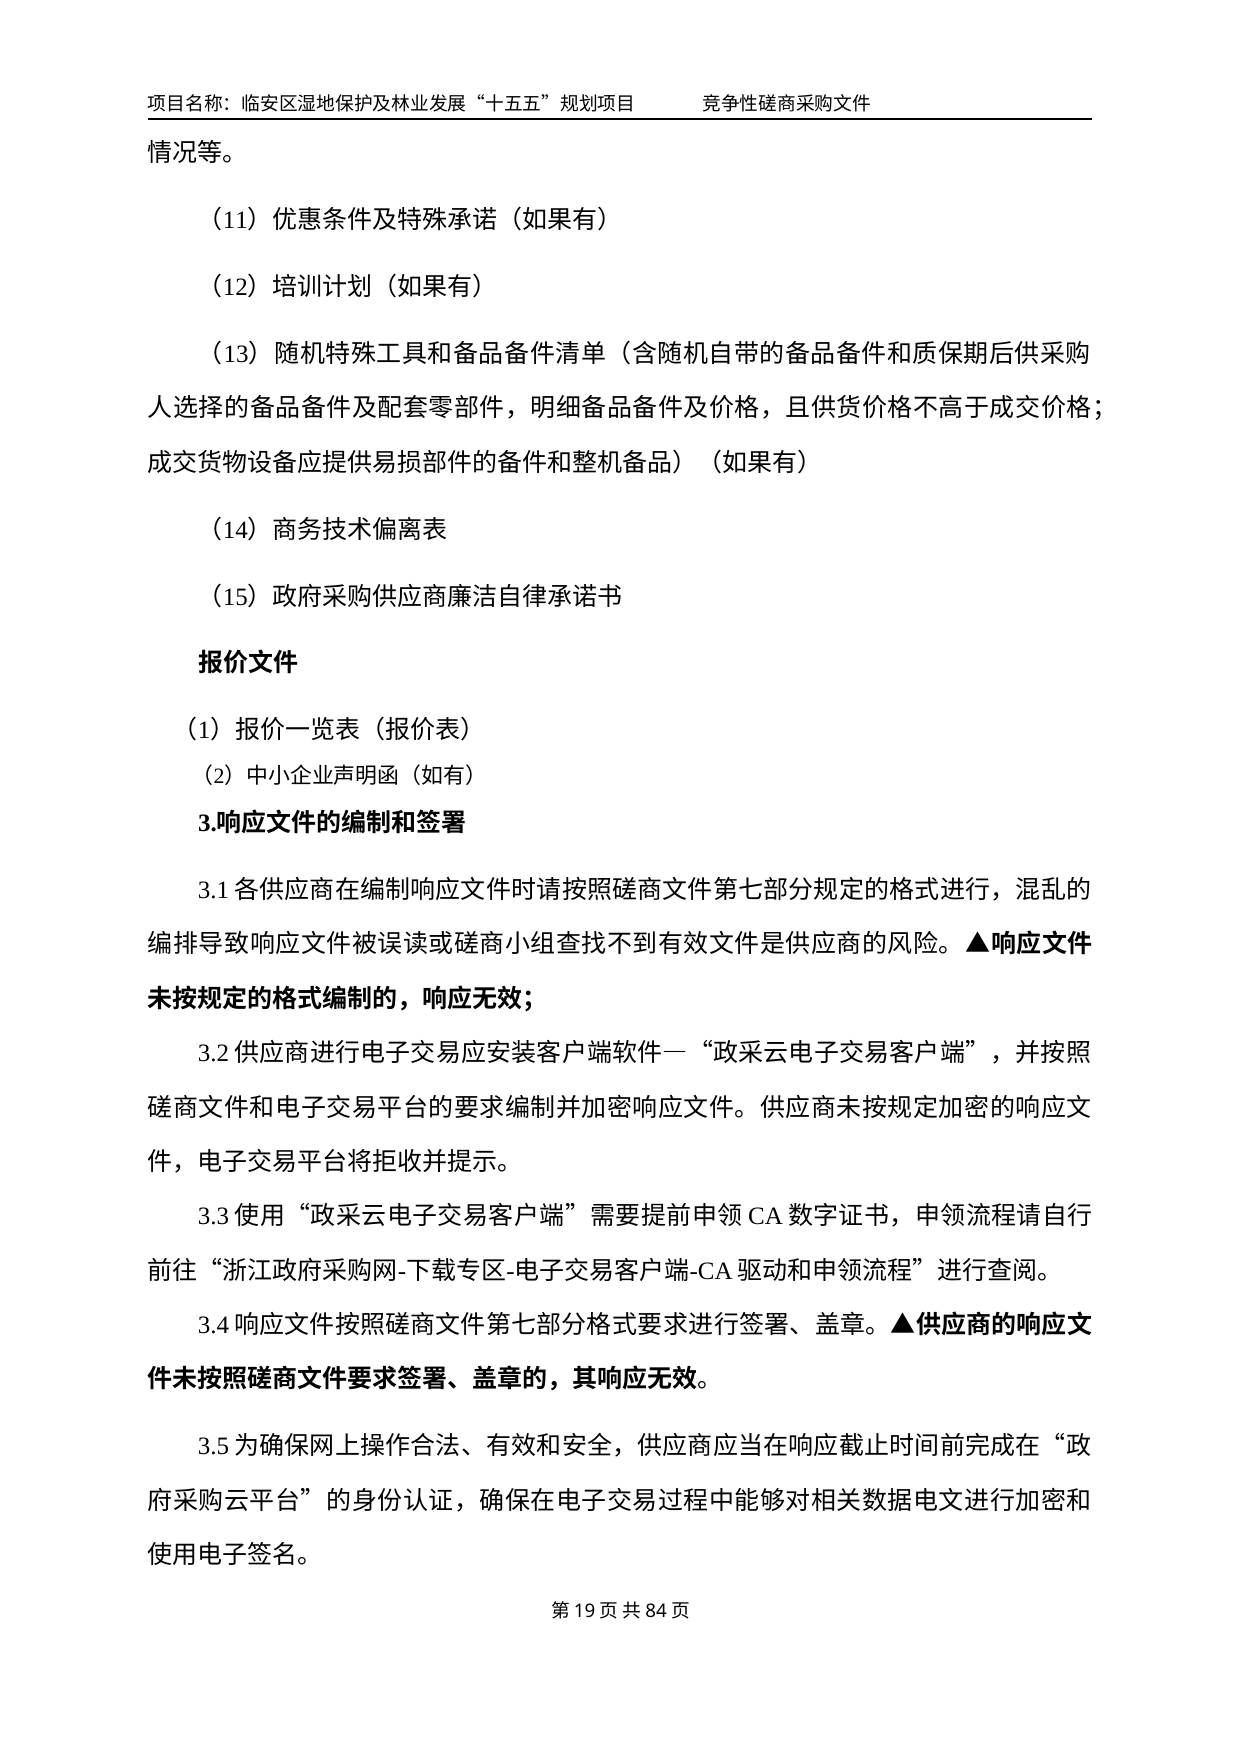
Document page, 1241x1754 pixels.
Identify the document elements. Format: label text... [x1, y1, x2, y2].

text （11）优惠条件及特殊承诺（如果有） [148, 200, 1092, 236]
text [148, 133, 1092, 169]
list 中小企业声明函（如有） [191, 758, 1092, 790]
text （14）商务技术偏离表 [148, 509, 1092, 545]
text 3.4响应文件按照磋商文件第七部分格式要求进行签署、盖章。▲供应商的响应文件未按照磋商文件要求签署、盖章的，其响应无效。 [148, 1304, 1092, 1395]
list 报价一览表（报价表） [148, 710, 1092, 746]
text 3.1各供应商在编制响应文件时请按照磋商文件第七部分规定的格式进行，混乱的编排导致响应文件被误读或磋商小组查找不到有效文件是供应商的风险。▲响应文件未按规定的格式编制的，响应无效； [148, 869, 1092, 1014]
text 3.5为确保网上操作合法、有效和安全，供应商应当在响应截止时间前完成在“政府采购云平台”的身份认证，确保在电子交易过程中能够对相关数据电文进行加密和使用电子签名。 [148, 1426, 1092, 1571]
text 报价文件 [148, 643, 1092, 679]
text （12）培训计划（如果有） [148, 267, 1092, 303]
text 3.2供应商进行电子交易应安装客户端软件—“政采云电子交易客户端”，并按照磋商文件和电子交易平台的要求编制并加密响应文件。供应商未按规定加密的响应文件，电子交易平台将拒收并提示。 [148, 1033, 1092, 1178]
text （13）随机特殊工具和备品备件清单（含随机自带的备品备件和质保期后供采购人选择的备品备件及配套零部件，明细备品备件及价格，且供货价格不高于成交价格；成交货物设备应提供易损部件的备件和整机备品）（如果有） [148, 333, 1092, 478]
text （15）政府采购供应商廉洁自律承诺书 [148, 576, 1092, 612]
text 3.响应文件的编制和签署 [148, 803, 1092, 839]
text 3.3使用“政采云电子交易客户端”需要提前申领CA数字证书，申领流程请自行前往“浙江政府采购网-下载专区-电子交易客户端-CA驱动和申领流程”进行查阅。 [148, 1196, 1092, 1286]
